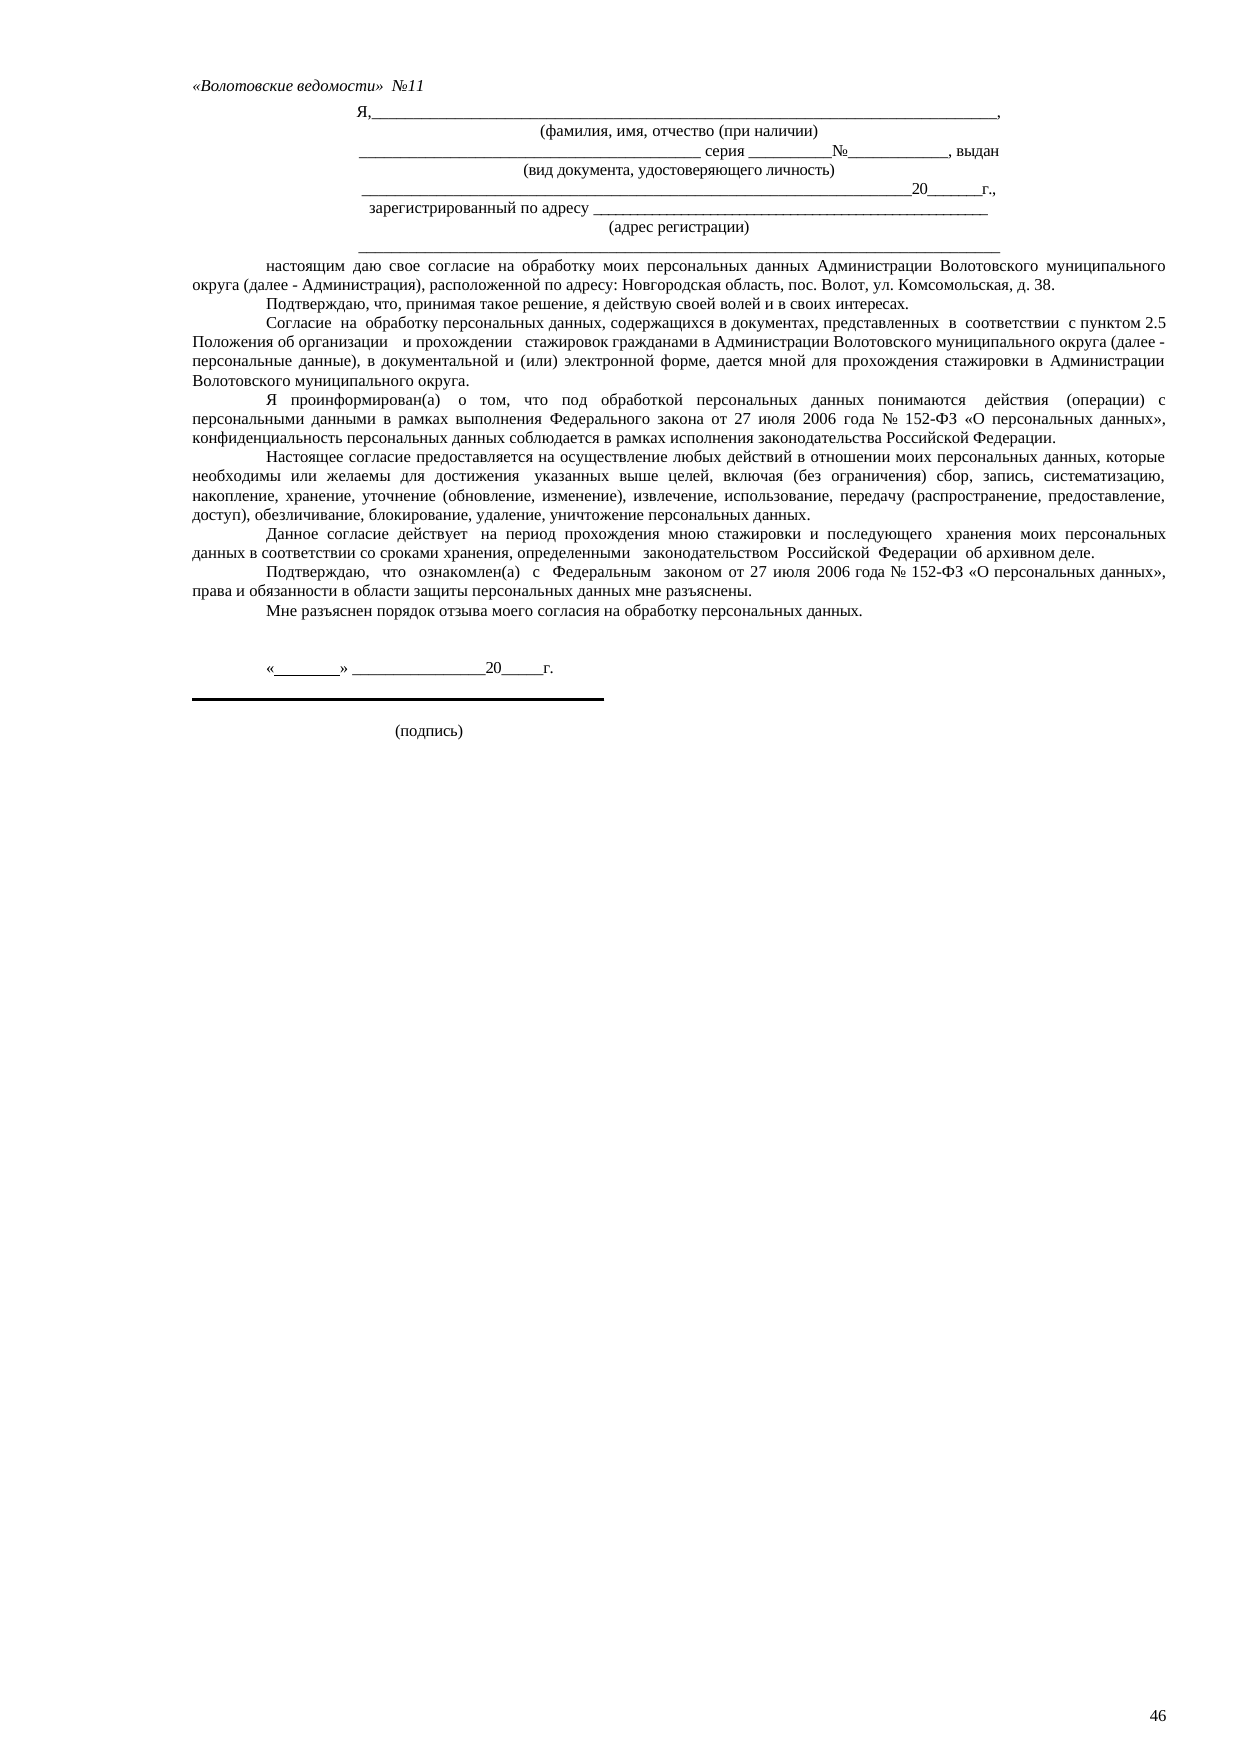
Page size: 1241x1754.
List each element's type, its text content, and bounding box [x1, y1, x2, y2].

text _________________________________________ серия __________№____________, выдан [192, 140, 1166, 159]
text (фамилия, имя, отчество (при наличии) [192, 121, 1166, 140]
text Настоящее согласие предоставляется на осуществление любых действий в отношении моих персональных данных, которые необходимы или желаемы для достижения указанных выше целей, включая (без ограничения) сбор, запись, систематизацию, накопление, хранение, уточнение (обновление, изменение), извлечение, использование, передачу (распространение, предоставление, доступ), обезличивание, блокирование, удаление, уничтожение персональных данных. [192, 447, 1166, 524]
text Согласие на обработку персональных данных, содержащихся в документах, представленных в соответствии с пунктом 2.5 Положения об организации и прохождении стажировок гражданами в Администрации Волотовского муниципального округа (далее - персональные данные), в документальной и (или) электронной форме, дается мной для прохождения стажировки в Администрации Волотовского муниципального округа. [192, 313, 1166, 389]
text (вид документа, удостоверяющего личность) [192, 159, 1166, 179]
text (адрес регистрации) [192, 217, 1166, 236]
text __________________________________________________________________20_______г., [192, 179, 1166, 198]
text Я,___________________________________________________________________________, [192, 102, 1166, 121]
text « » ________________20_____г. [192, 658, 604, 677]
text Мне разъяснен порядок отзыва моего согласия на обработку персональных данных. [192, 600, 1166, 619]
text Я проинформирован(а) о том, что под обработкой персональных данных понимаются действия (операции) с персональными данными в рамках выполнения Федерального закона от 27 июля 2006 года № 152-ФЗ «О персональных данных», конфиденциальность персональных данных соблюдается в рамках исполнения законодательства Российской Федерации. [192, 389, 1166, 447]
text Подтверждаю, что, принимая такое решение, я действую своей волей и в своих интересах. [192, 294, 1166, 313]
text настоящим даю свое согласие на обработку моих персональных данных Администрации Волотовского муниципального округа (далее - Администрация), расположенной по адресу: Новгородская область, пос. Волот, ул. Комсомольская, д. 38. [192, 255, 1166, 294]
text _____________________________________________________________________________ [192, 236, 1166, 255]
text Данное согласие действует на период прохождения мною стажировки и последующего хранения моих персональных данных в соответствии со сроками хранения, определенными законодательством Российской Федерации об архивном деле. [192, 524, 1166, 562]
text Подтверждаю, что ознакомлен(а) с Федеральным законом от 27 июля 2006 года № 152-ФЗ «О персональных данных», права и обязанности в области защиты персональных данных мне разъяснены. [192, 562, 1166, 600]
text (подпись) [192, 721, 604, 740]
text зарегистрированный по адресу ______________________________________________________ [192, 198, 1166, 217]
